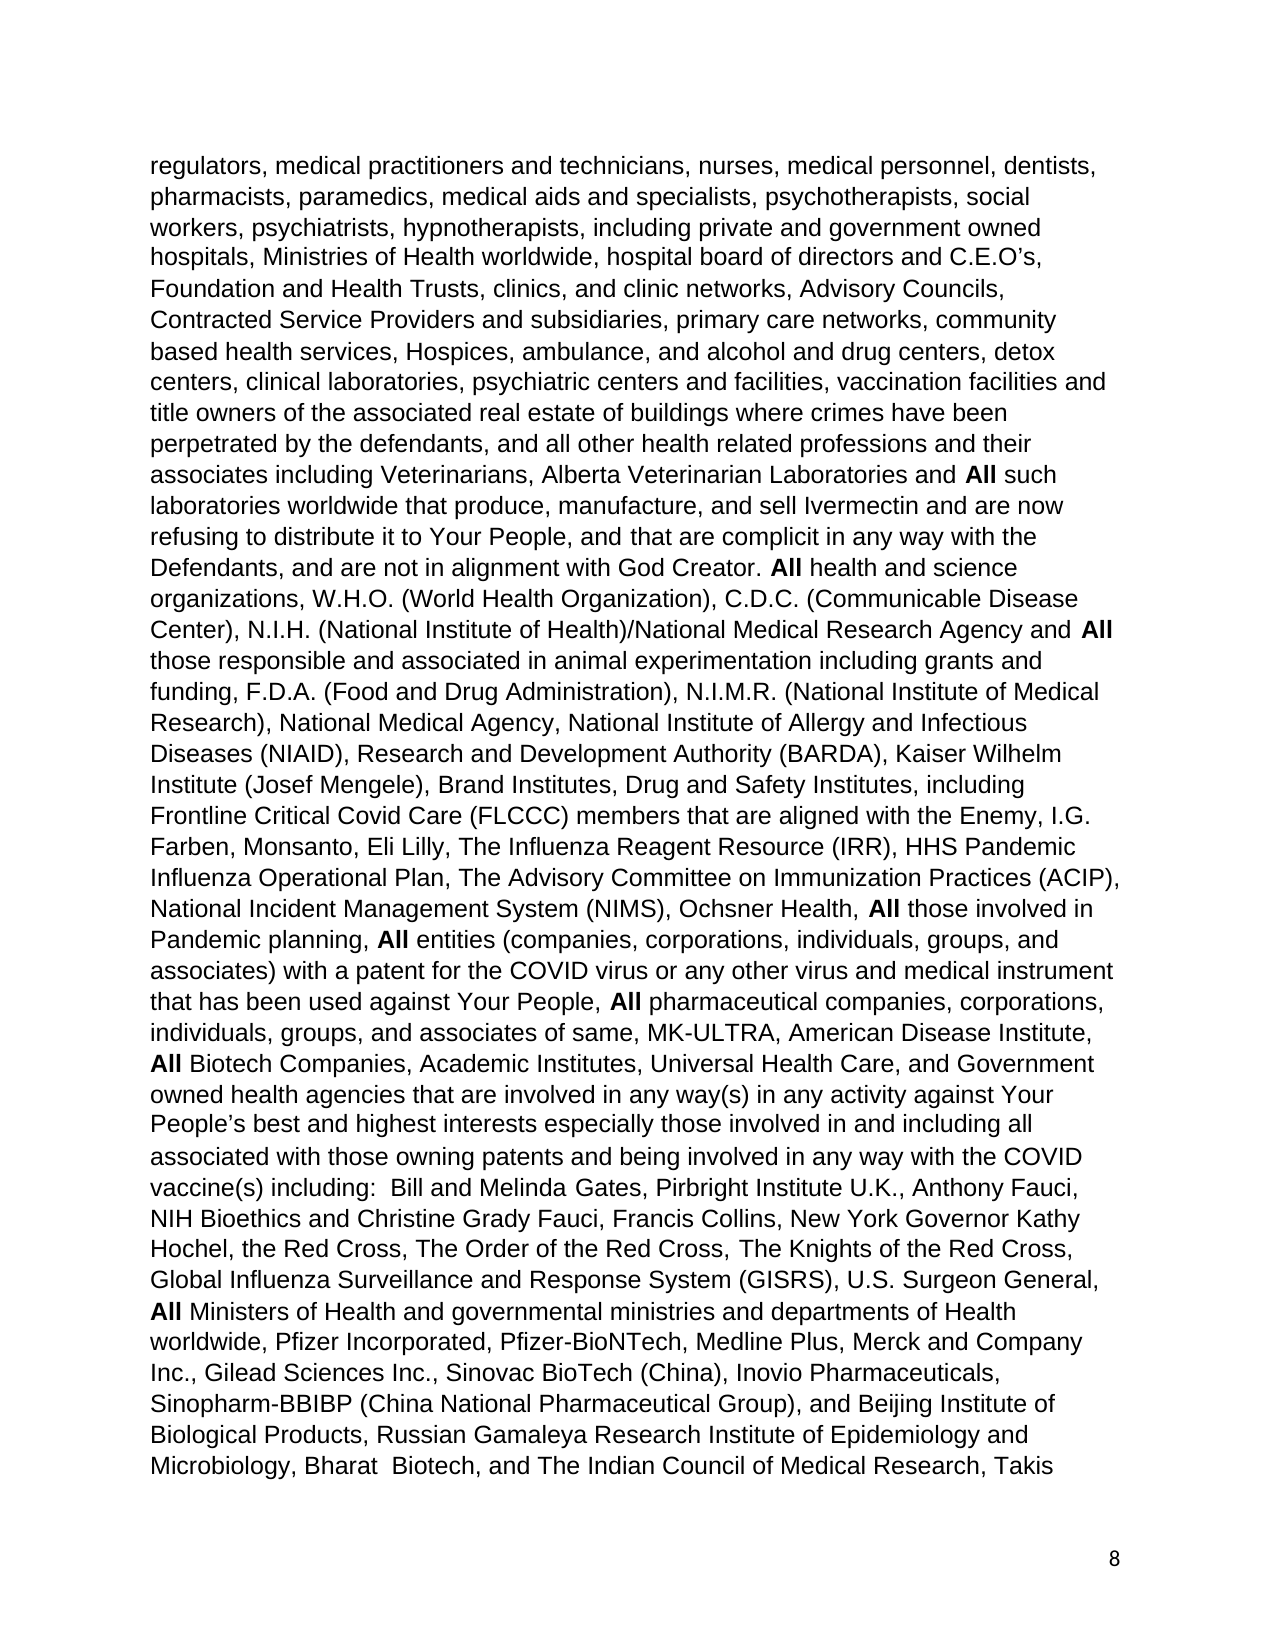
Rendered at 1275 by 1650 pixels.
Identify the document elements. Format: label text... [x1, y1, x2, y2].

text regulators, medical practitioners and technicians, nurses, medical personnel, dentists, [150, 149, 1275, 180]
text Influenza Operational Plan, The Advisory Committee on Immunization Practices (ACIP), [150, 862, 1275, 893]
text Biological Products, Russian Gamaleya Research Institute of Epidemiology and [150, 1419, 1275, 1450]
text 8 [150, 1544, 1275, 1572]
text Center), N.I.H. (National Institute of Health)/National Medical Research Agency and All [150, 614, 1275, 645]
text based health services, Hospices, ambulance, and alcohol and drug centers, detox [150, 335, 1275, 366]
text Global Influenza Surveillance and Response System (GISRS), U.S. Surgeon General, [150, 1264, 1275, 1295]
text associates including Veterinarians, Alberta Veterinarian Laboratories and All such [150, 459, 1275, 490]
text organizations, W.H.O. (World Health Organization), C.D.C. (Communicable Disease [150, 583, 1275, 614]
text Microbiology, Bharat Biotech, and The Indian Council of Medical Research, Takis [150, 1450, 1275, 1481]
text owned health agencies that are involved in any way(s) in any activity against Your [150, 1079, 1275, 1109]
text centers, clinical laboratories, psychiatric centers and facilities, vaccination facilities and [150, 366, 1275, 397]
text title owners of the associated real estate of buildings where crimes have been [150, 397, 1275, 428]
text People’s best and highest interests especially those involved in and including all [150, 1109, 1275, 1138]
text that has been used against Your People, All pharmaceutical companies, corporations, [150, 985, 1275, 1016]
text Hochel, the Red Cross, The Order of the Red Cross, The Knights of the Red Cross, [150, 1233, 1275, 1264]
text perpetrated by the defendants, and all other health related professions and their [150, 428, 1275, 459]
text those responsible and associated in animal experimentation including grants and [150, 645, 1275, 676]
text Sinopharm-BBIBP (China National Pharmaceutical Group), and Beijing Institute of [150, 1388, 1275, 1419]
text pharmacists, paramedics, medical aids and specialists, psychotherapists, social [150, 180, 1275, 211]
text associated with those owning patents and being involved in any way with the COVID [150, 1140, 1275, 1171]
text refusing to distribute it to Your People, and that are complicit in any way with the [150, 521, 1275, 552]
text Defendants, and are not in alignment with God Creator. All health and science [150, 552, 1275, 583]
text associates) with a patent for the COVID virus or any other virus and medical instrument [150, 954, 1275, 985]
text All Ministers of Health and governmental ministries and departments of Health [150, 1295, 1275, 1327]
text Diseases (NIAID), Research and Development Authority (BARDA), Kaiser Wilhelm [150, 738, 1275, 769]
text Research), National Medical Agency, National Institute of Allergy and Infectious [150, 707, 1275, 737]
text Inc., Gilead Sciences Inc., Sinovac BioTech (China), Inovio Pharmaceuticals, [150, 1357, 1275, 1388]
text laboratories worldwide that produce, manufacture, and sell Ivermectin and are now [150, 490, 1275, 521]
text Frontline Critical Covid Care (FLCCC) members that are aligned with the Enemy, I.G. [150, 800, 1275, 831]
text Contracted Service Providers and subsidiaries, primary care networks, community [150, 304, 1275, 335]
text NIH Bioethics and Christine Grady Fauci, Francis Collins, New York Governor Kathy [150, 1202, 1275, 1233]
text All Biotech Companies, Academic Institutes, Universal Health Care, and Government [150, 1047, 1275, 1079]
text worldwide, Pfizer Incorporated, Pfizer-BioNTech, Medline Plus, Merck and Company [150, 1327, 1275, 1357]
text vaccine(s) including: Bill and Melinda Gates, Pirbright Institute U.K., Anthony Fauci, [150, 1171, 1275, 1202]
text Farben, Monsanto, Eli Lilly, The Influenza Reagent Resource (IRR), HHS Pandemic [150, 831, 1275, 861]
text National Incident Management System (NIMS), Ochsner Health, All those involved in [150, 893, 1275, 923]
text hospitals, Ministries of Health worldwide, hospital board of directors and C.E.O’s, [150, 242, 1275, 271]
text Pandemic planning, All entities (companies, corporations, individuals, groups, and [150, 923, 1275, 954]
text Institute (Josef Mengele), Brand Institutes, Drug and Safety Institutes, including [150, 769, 1275, 799]
text Foundation and Health Trusts, clinics, and clinic networks, Advisory Councils, [150, 273, 1275, 304]
text workers, psychiatrists, hypnotherapists, including private and government owned [150, 211, 1275, 242]
text individuals, groups, and associates of same, MK-ULTRA, American Disease Institute, [150, 1016, 1275, 1047]
text funding, F.D.A. (Food and Drug Administration), N.I.M.R. (National Institute of Medical [150, 676, 1275, 707]
